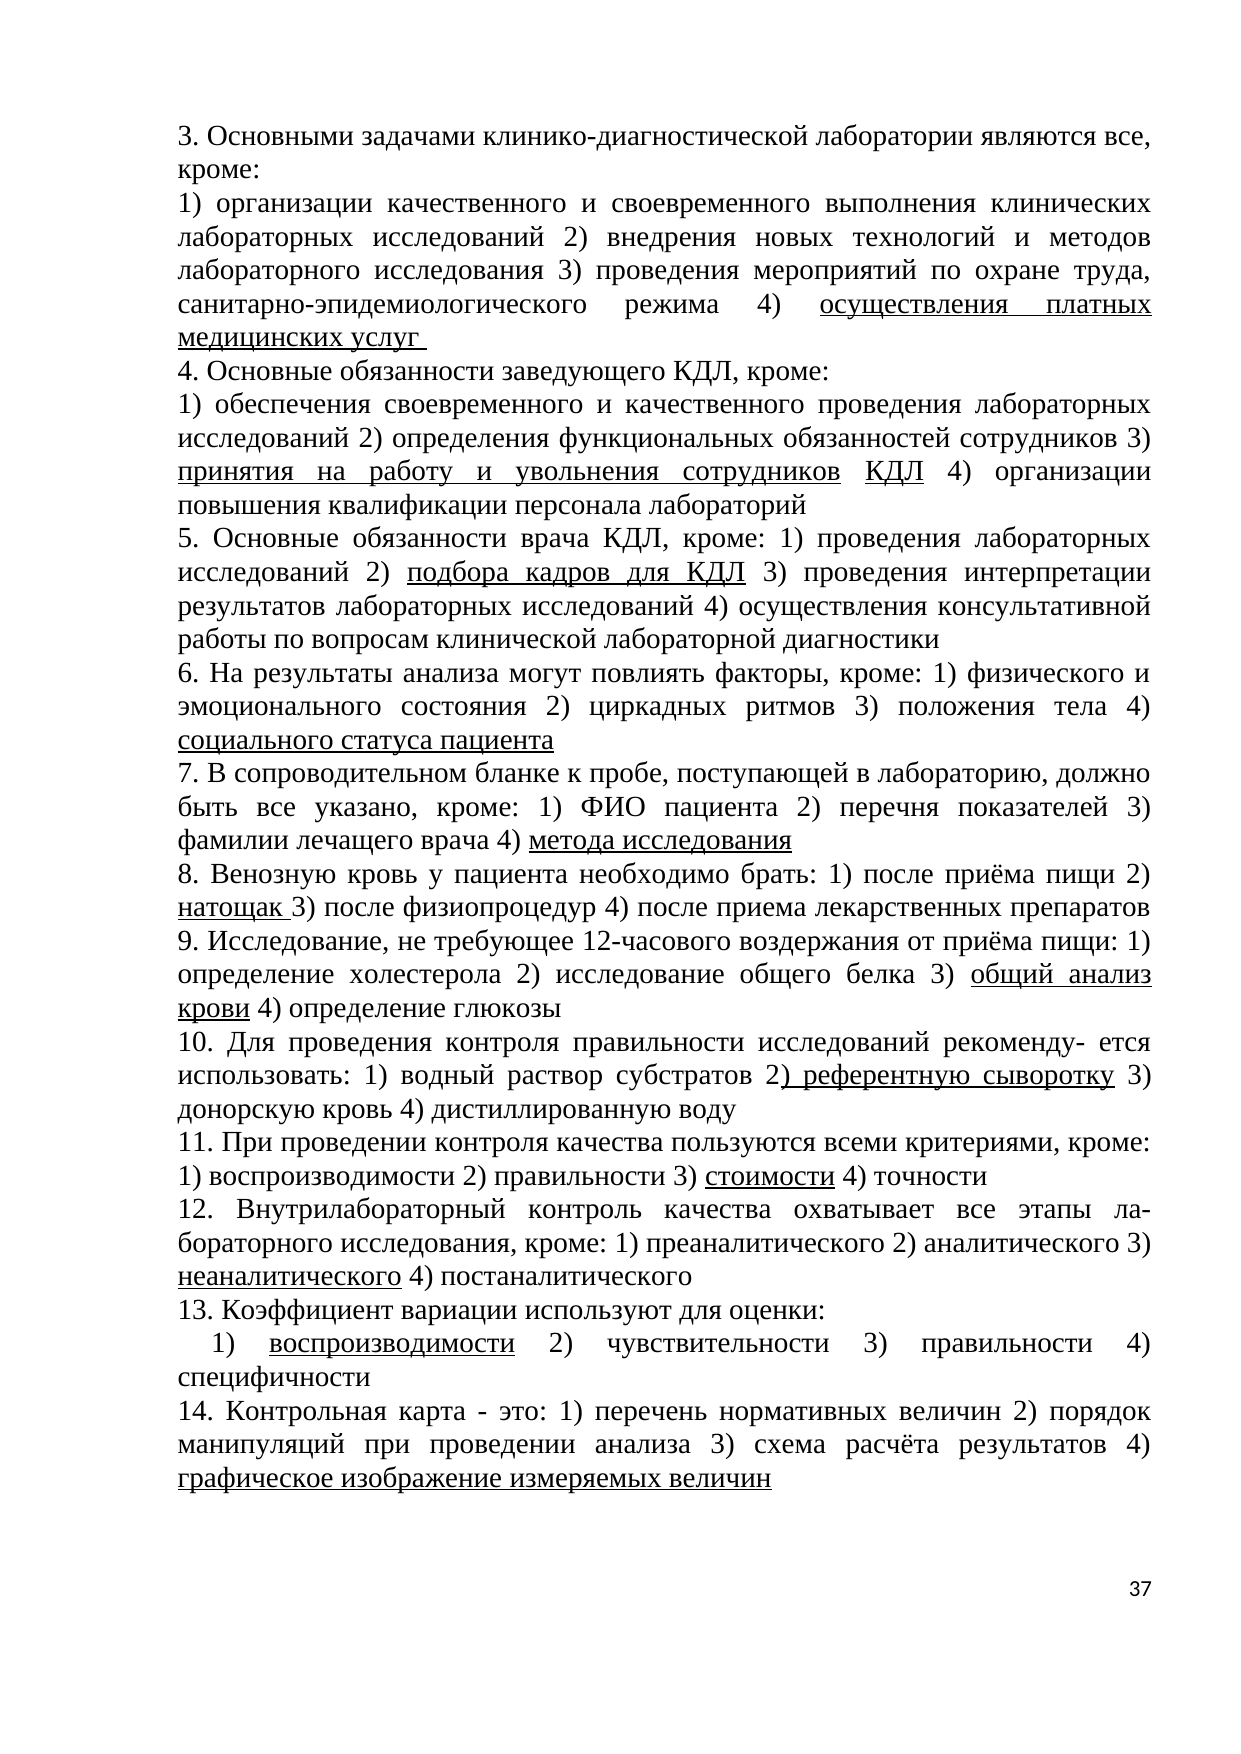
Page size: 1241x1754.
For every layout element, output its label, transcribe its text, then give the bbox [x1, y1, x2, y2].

text 4. Основные обязанности заведующего КДЛ, кроме: [177, 353, 1152, 386]
text 8. Венозную кровь у пациента необходимо брать: 1) после приёма пищи 2) натощак 3) после физиопроцедур 4) после приема лекарственных препаратов 9. Исследование, не требующее 12-часового воздержания от приёма пищи: 1) определение холестерола 2) исследование общего белка 3) общий анализ крови 4) определение глюкозы [177, 856, 1152, 1024]
text 3. Основными задачами клинико-диагностической лаборатории являются все, кроме: [177, 118, 1152, 185]
text 12. Внутрилабораторный контроль качества охватывает все этапы ла- бораторного исследования, кроме: 1) преаналитического 2) аналитического 3) неаналитического 4) постаналитического [177, 1191, 1152, 1292]
text 5. Основные обязанности врача КДЛ, кроме: 1) проведения лабораторных исследований 2) подбора кадров для КДЛ 3) проведения интерпретации результатов лабораторных исследований 4) осуществления консультативной работы по вопросам клинической лабораторной диагностики [177, 521, 1152, 655]
text 14. Контрольная карта - это: 1) перечень нормативных величин 2) порядок манипуляций при проведении анализа 3) схема расчёта результатов 4) графическое изображение измеряемых величин [177, 1393, 1152, 1493]
text 1) обеспечения своевременного и качественного проведения лабораторных исследований 2) определения функциональных обязанностей сотрудников 3) принятия на работу и увольнения сотрудников КДЛ 4) организации повышения квалификации персонала лабораторий [177, 386, 1152, 521]
text 1) организации качественного и своевременного выполнения клинических лабораторных исследований 2) внедрения новых технологий и методов лабораторного исследования 3) проведения мероприятий по охране труда, санитарно-эпидемиологического режима 4) осуществления платных медицинских услуг [177, 185, 1152, 353]
text 11. При проведении контроля качества пользуются всеми критериями, кроме: 1) воспроизводимости 2) правильности 3) стоимости 4) точности [177, 1124, 1152, 1191]
text 13. Коэффициент вариации используют для оценки: [177, 1292, 1152, 1326]
text 7. В сопроводительном бланке к пробе, поступающей в лабораторию, должно быть все указано, кроме: 1) ФИО пациента 2) перечня показателей 3) фамилии лечащего врача 4) метода исследования [177, 755, 1152, 856]
text 10. Для проведения контроля правильности исследований рекоменду- ется использовать: 1) водный раствор субстратов 2) референтную сыворотку 3) донорскую кровь 4) дистиллированную воду [177, 1024, 1152, 1124]
text 6. На результаты анализа могут повлиять факторы, кроме: 1) физического и эмоционального состояния 2) циркадных ритмов 3) положения тела 4) социального статуса пациента [177, 655, 1152, 755]
text 1) воспроизводимости 2) чувствительности 3) правильности 4) специфичности [177, 1326, 1152, 1393]
